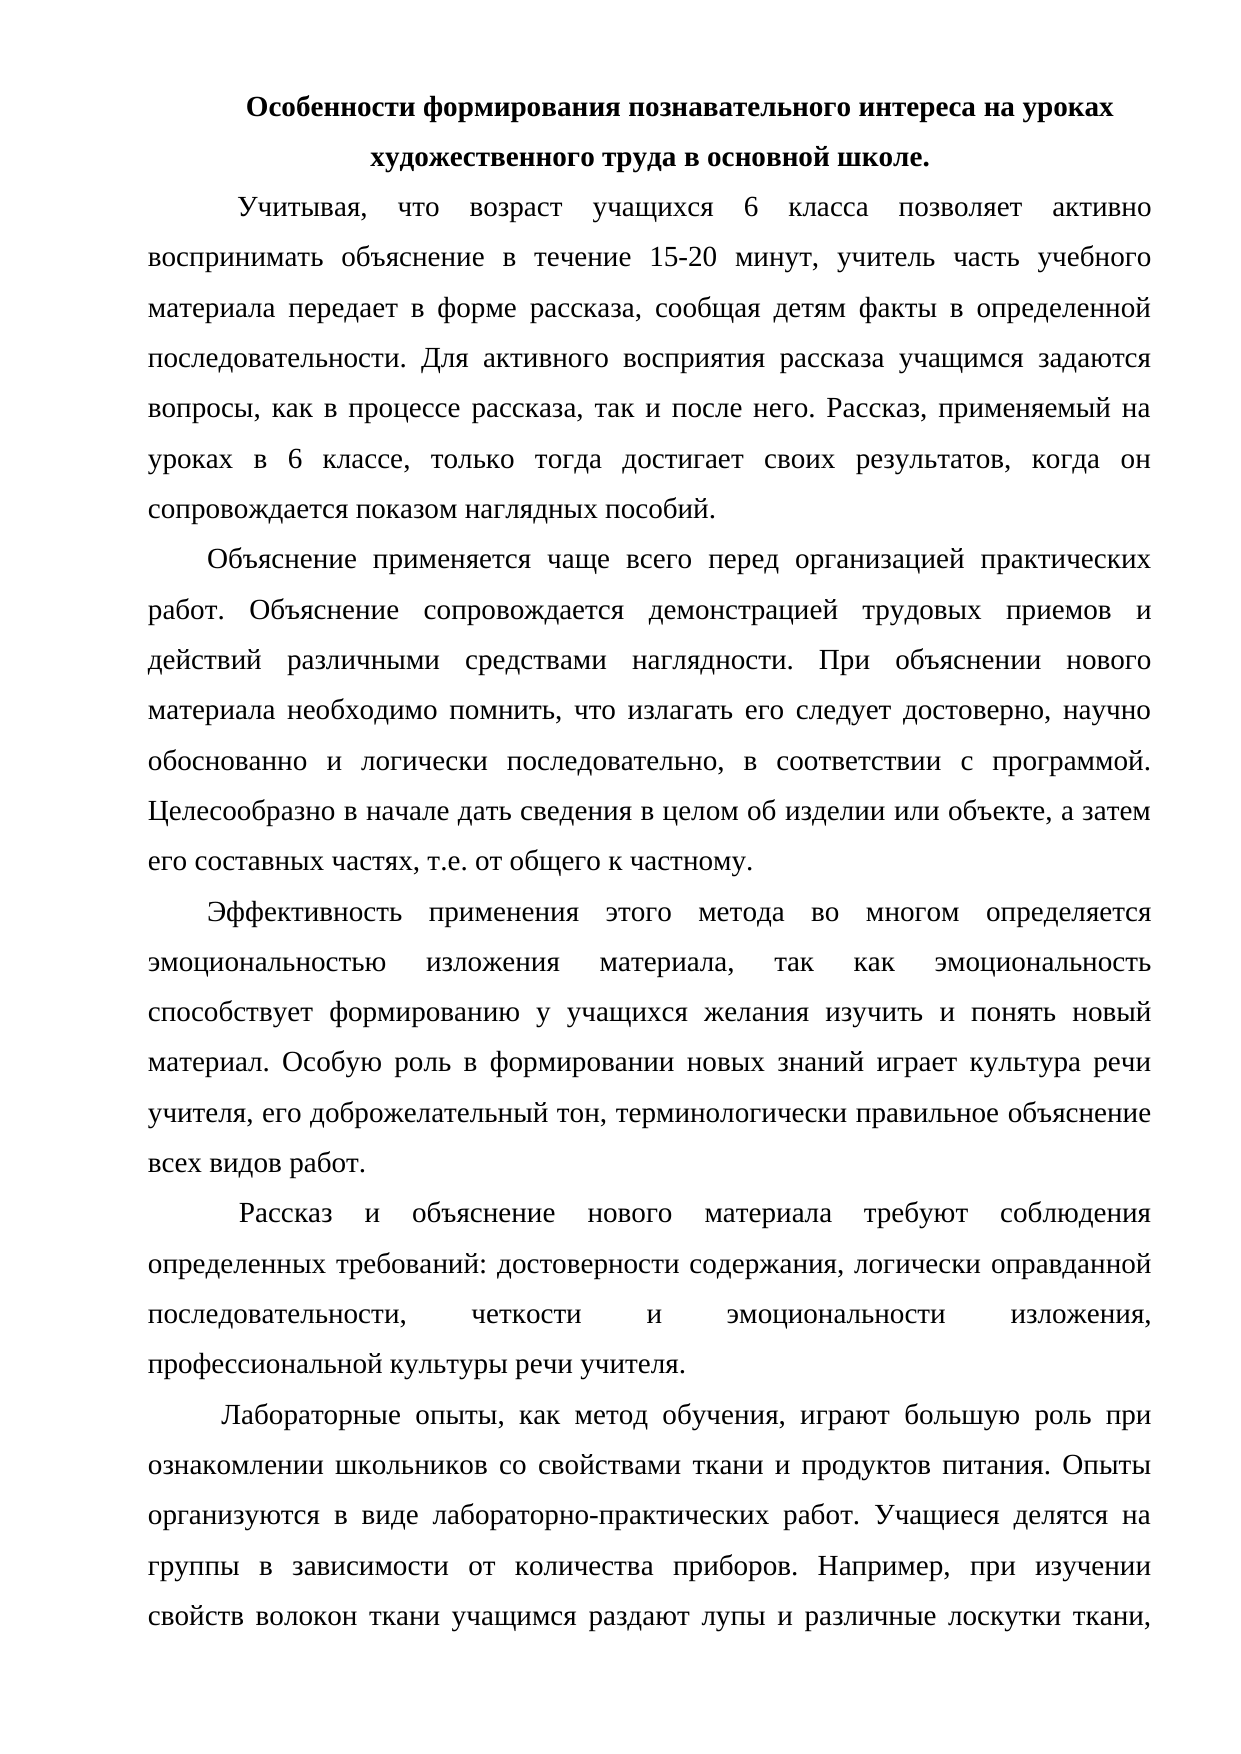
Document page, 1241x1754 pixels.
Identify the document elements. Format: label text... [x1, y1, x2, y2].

text Особенности формирования познавательного интереса на уроках художественного труда в основной школе. [148, 89, 1152, 172]
text Рассказ и объяснение нового материала требуют соблюдения определенных требований: достоверности содержания, логически оправданной последовательности, четкости и эмоциональности изложения, профессиональной культуры речи учителя. [148, 1196, 1152, 1380]
text Объяснение применяется чаще всего перед организацией практических работ. Объяснение сопровождается демонстрацией трудовых приемов и действий различными средствами наглядности. При объяснении нового материала необходимо помнить, что излагать его следует достоверно, научно обоснованно и логически последовательно, в соответствии с программой. Целесообразно в начале дать сведения в целом об изделии или объекте, а затем его составных частях, т.е. от общего к частному. [148, 541, 1152, 877]
text Эффективность применения этого метода во многом определяется эмоциональностью изложения материала, так как эмоциональность способствует формированию у учащихся желания изучить и понять новый материал. Особую роль в формировании новых знаний играет культура речи учителя, его доброжелательный тон, терминологически правильное объяснение всех видов работ. [148, 894, 1152, 1179]
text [148, 1397, 1152, 1632]
text Учитывая, что возраст учащихся 6 класса позволяет активно воспринимать объяснение в течение 15-20 минут, учитель часть учебного материала передает в форме рассказа, сообщая детям факты в определенной последовательности. Для активного восприятия рассказа учащимся задаются вопросы, как в процессе рассказа, так и после него. Рассказ, применяемый на уроках в 6 классе, только тогда достигает своих результатов, когда он сопровождается показом наглядных пособий. [148, 189, 1152, 525]
